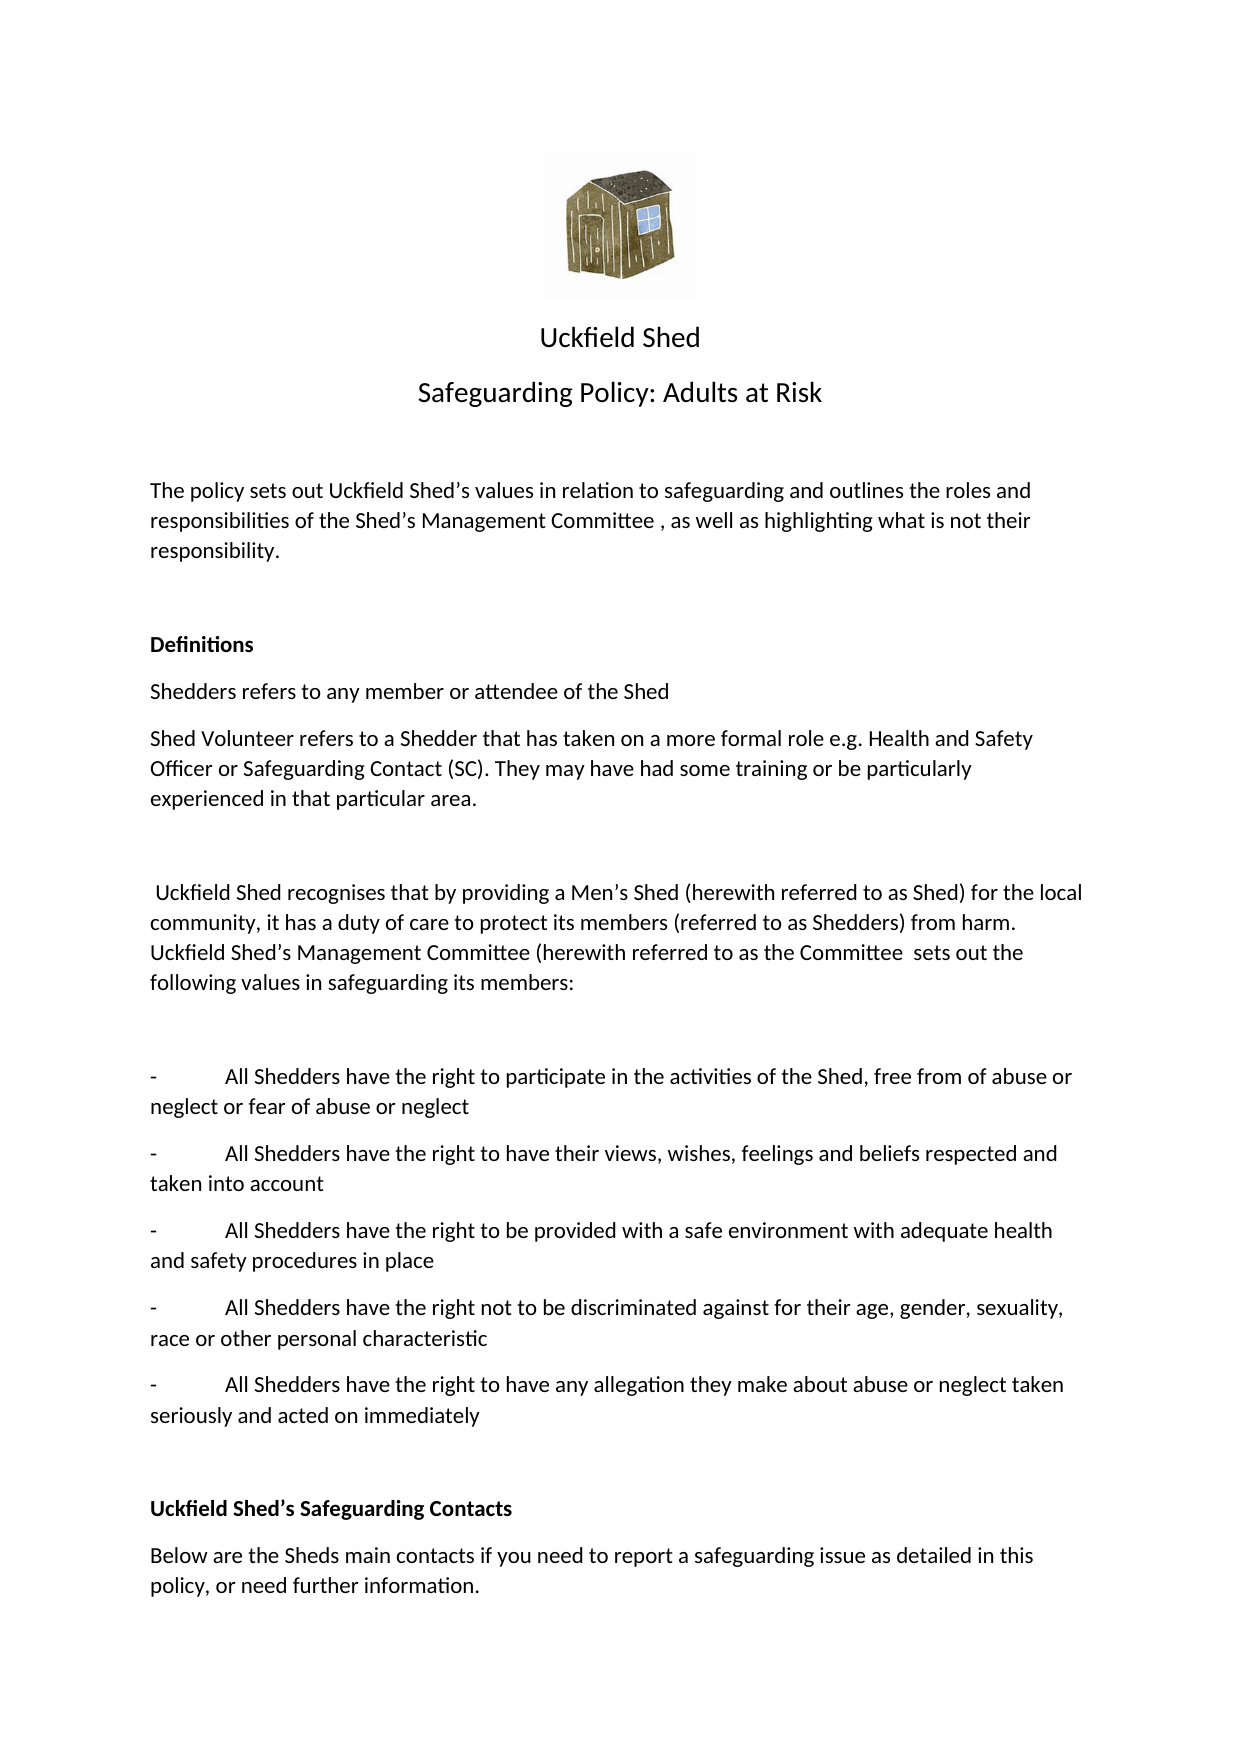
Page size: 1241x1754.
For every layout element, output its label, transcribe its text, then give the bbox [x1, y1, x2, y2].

text Below are the Sheds main contacts if you need to report a safeguarding issue as detailed in this policy, or need further information. [150, 1541, 1090, 1599]
text - All Shedders have the right to have any allegation they make about abuse or neglect taken seriously and acted on immediately [150, 1371, 1090, 1429]
text Uckfield Shed’s Safeguarding Contacts [150, 1494, 1090, 1522]
text Definitions [150, 630, 1090, 658]
text Uckfield Shed [150, 319, 1090, 354]
text - All Shedders have the right to be provided with a safe environment with adequate health and safety procedures in place [150, 1216, 1090, 1274]
text Shed Volunteer refers to a Shedder that has taken on a more formal role e.g. Health and Safety Officer or Safeguarding Contact (SC). They may have had some training or be particularly experienced in that particular area. [150, 724, 1090, 812]
text - All Shedders have the right to have their views, wishes, feelings and beliefs respected and taken into account [150, 1139, 1090, 1197]
picture [543, 150, 697, 300]
text Uckfield Shed recognises that by providing a Men’s Shed (herewith referred to as Shed) for the local community, it has a duty of care to protect its members (referred to as Shedders) from harm. Uckfield Shed’s Management Committee (herewith referred to as the Committee sets out the following values in safeguarding its members: [150, 878, 1090, 996]
text - All Shedders have the right to participate in the activities of the Shed, free from of abuse or neglect or fear of abuse or neglect [150, 1062, 1090, 1120]
text Safeguarding Policy: Adults at Risk [150, 374, 1090, 409]
text Shedders refers to any member or attendee of the Shed [150, 677, 1090, 705]
text - All Shedders have the right not to be discriminated against for their age, gender, sexuality, race or other personal characteristic [150, 1293, 1090, 1352]
text The policy sets out Uckfield Shed’s values in relation to safeguarding and outlines the roles and responsibilities of the Shed’s Management Committee , as well as highlighting what is not their responsibility. [150, 476, 1090, 564]
